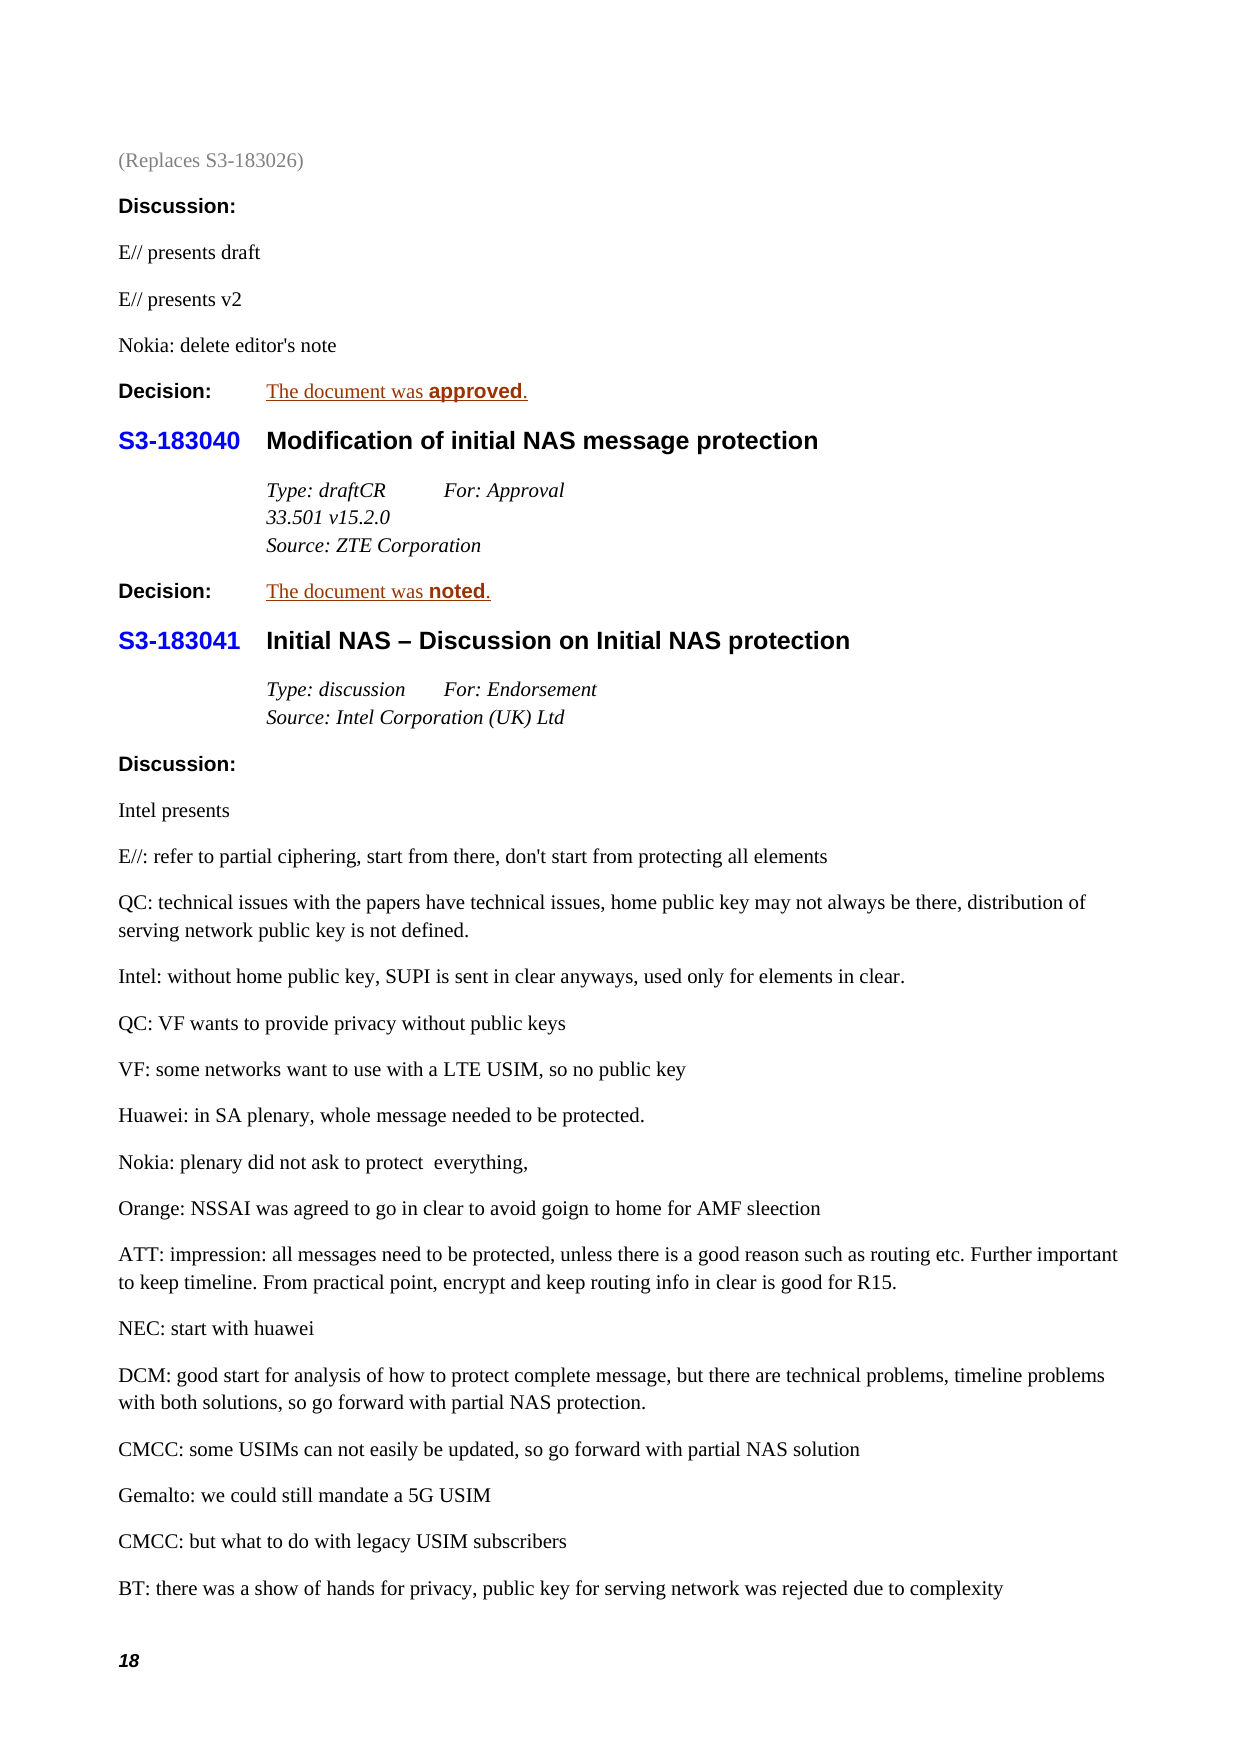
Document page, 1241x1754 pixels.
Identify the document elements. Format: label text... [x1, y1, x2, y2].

text (Replaces S3-183026) [118, 148, 1122, 172]
text NEC: start with huawei [118, 1316, 1122, 1340]
text BT: there was a show of hands for privacy, public key for serving network was rejected due to complexity [118, 1576, 1122, 1600]
text Type: discussion For: Endorsement Source: Intel Corporation (UK) Ltd [118, 677, 1122, 729]
text Intel presents [118, 798, 1122, 822]
text Discussion: [118, 194, 1122, 218]
text Decision: The document was approved. [118, 379, 1122, 403]
text Type: draftCR For: Approval 33.501 v15.2.0 Source: ZTE Corporation [118, 478, 1122, 557]
text VF: some networks want to use with a LTE USIM, so no public key [118, 1057, 1122, 1081]
text E//: refer to partial ciphering, start from there, don't start from protecting all elements [118, 844, 1122, 868]
text CMCC: some USIMs can not easily be updated, so go forward with partial NAS solution [118, 1437, 1122, 1461]
text E// presents v2 [118, 287, 1122, 311]
text Intel: without home public key, SUPI is sent in clear anyways, used only for elements in clear. [118, 964, 1122, 988]
text ATT: impression: all messages need to be protected, unless there is a good reason such as routing etc. Further important to keep timeline. From practical point, encrypt and keep routing info in clear is good for R15. [118, 1242, 1122, 1294]
text QC: VF wants to provide privacy without public keys [118, 1011, 1122, 1035]
text Huawei: in SA plenary, whole message needed to be protected. [118, 1103, 1122, 1127]
text E// presents draft [118, 240, 1122, 264]
text QC: technical issues with the papers have technical issues, home public key may not always be there, distribution of serving network public key is not defined. [118, 890, 1122, 942]
text Nokia: plenary did not ask to protect everything, [118, 1150, 1122, 1174]
text Decision: The document was noted. [118, 579, 1122, 603]
text Nokia: delete editor's note [118, 333, 1122, 357]
text DCM: good start for analysis of how to protect complete message, but there are technical problems, timeline problems with both solutions, so go forward with partial NAS protection. [118, 1363, 1122, 1414]
text CMCC: but what to do with legacy USIM subscribers [118, 1529, 1122, 1553]
text S3-183041 Initial NAS – Discussion on Initial NAS protection [118, 626, 1122, 654]
text Gemalto: we could still mandate a 5G USIM [118, 1483, 1122, 1507]
text Discussion: [118, 751, 1122, 775]
text S3-183040 Modification of initial NAS message protection [118, 426, 1122, 454]
text Orange: NSSAI was agreed to go in clear to avoid goign to home for AMF sleection [118, 1196, 1122, 1220]
